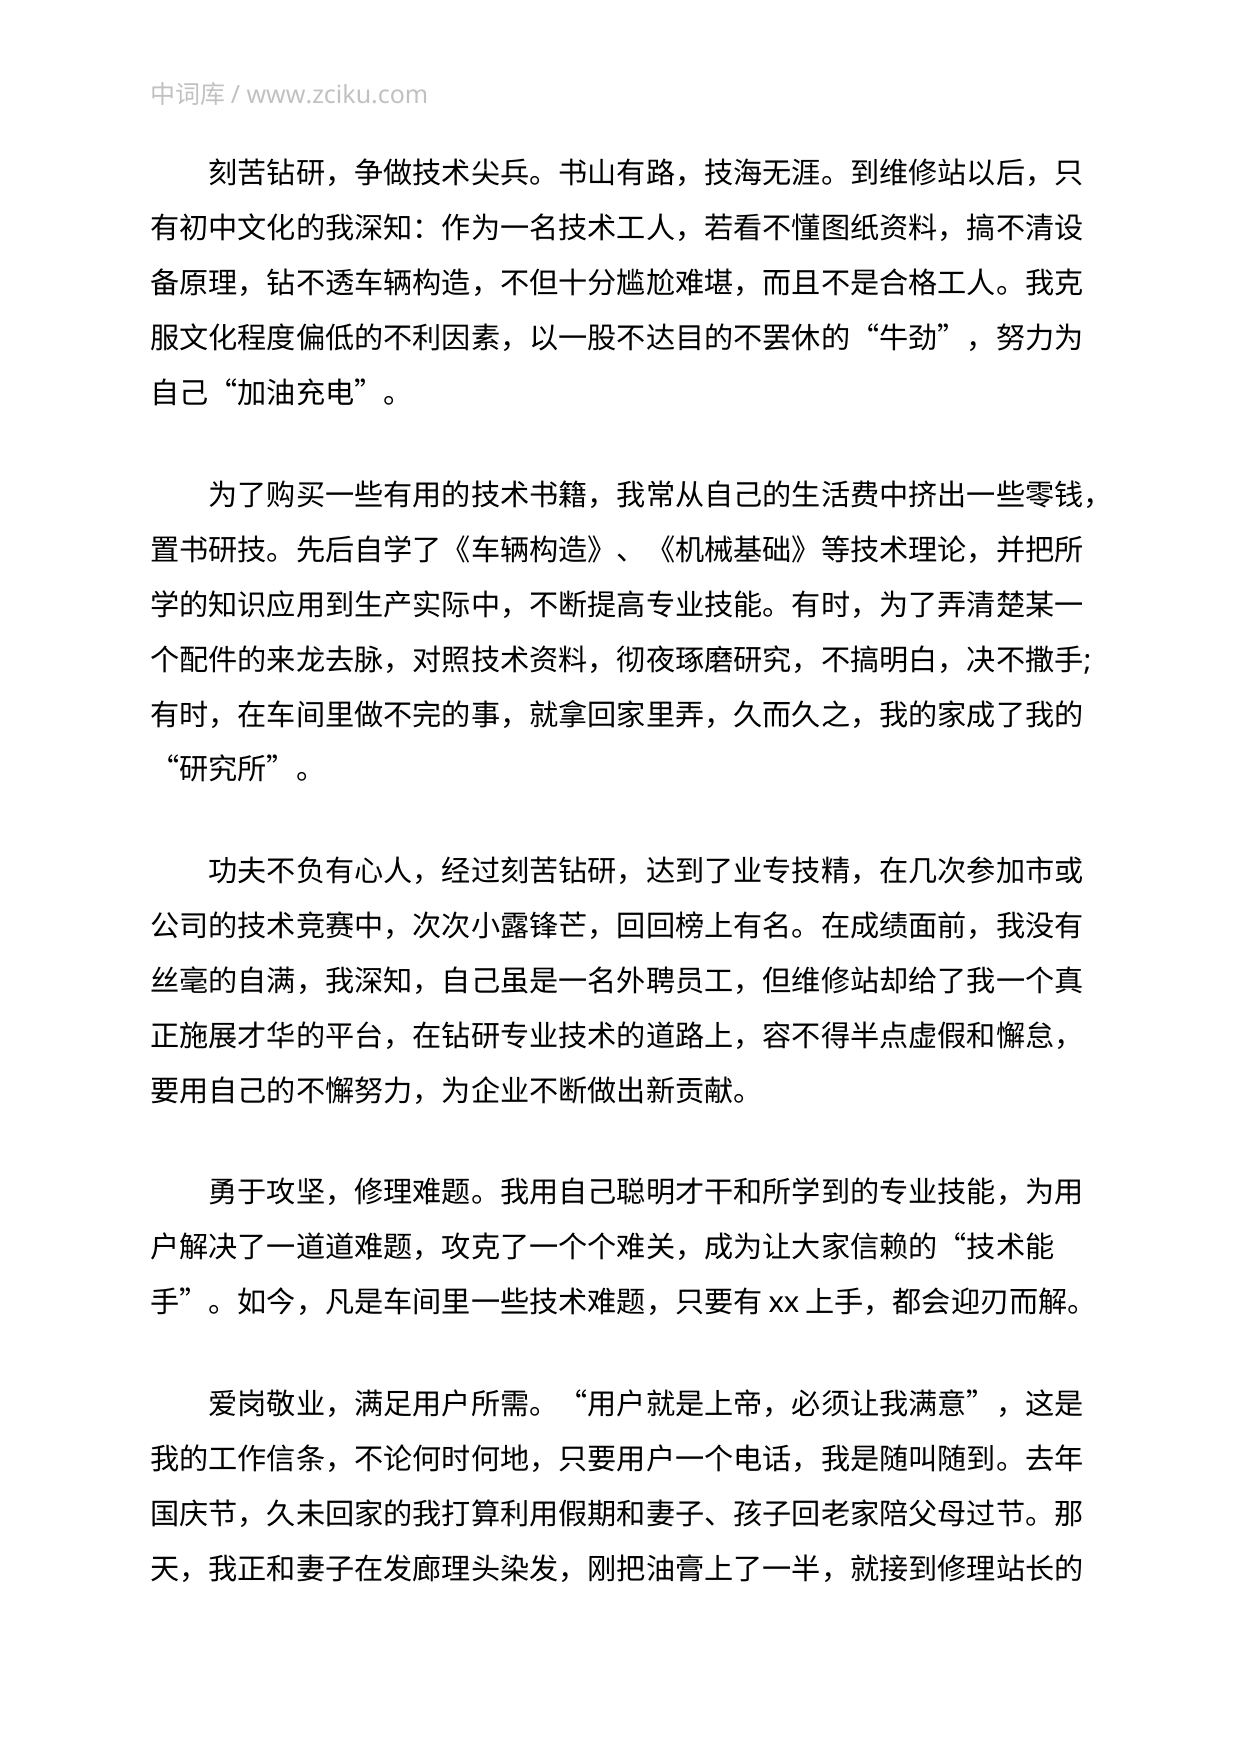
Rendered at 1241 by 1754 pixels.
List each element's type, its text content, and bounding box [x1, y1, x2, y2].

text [150, 1381, 1090, 1588]
text 刻苦钻研，争做技术尖兵。书山有路，技海无涯。到维修站以后，只有初中文化的我深知：作为一名技术工人，若看不懂图纸资料，搞不清设备原理，钻不透车辆构造，不但十分尴尬难堪，而且不是合格工人。我克服文化程度偏低的不利因素，以一股不达目的不罢休的“牛劲”，努力为自己“加油充电”。 [150, 150, 1090, 412]
text 功夫不负有心人，经过刻苦钻研，达到了业专技精，在几次参加市或公司的技术竞赛中，次次小露锋芒，回回榜上有名。在成绩面前，我没有丝毫的自满，我深知，自己虽是一名外聘员工，但维修站却给了我一个真正施展才华的平台，在钻研专业技术的道路上，容不得半点虚假和懈怠，要用自己的不懈努力，为企业不断做出新贡献。 [150, 848, 1090, 1109]
text 为了购买一些有用的技术书籍，我常从自己的生活费中挤出一些零钱，置书研技。先后自学了《车辆构造》、《机械基础》等技术理论，并把所学的知识应用到生产实际中，不断提高专业技能。有时，为了弄清楚某一个配件的来龙去脉，对照技术资料，彻夜琢磨研究，不搞明白，决不撒手;有时，在车间里做不完的事，就拿回家里弄，久而久之，我的家成了我的“研究所”。 [150, 471, 1090, 788]
text 勇于攻坚，修理难题。我用自己聪明才干和所学到的专业技能，为用户解决了一道道难题，攻克了一个个难关，成为让大家信赖的“技术能手”。如今，凡是车间里一些技术难题，只要有xx上手，都会迎刃而解。 [150, 1169, 1090, 1321]
